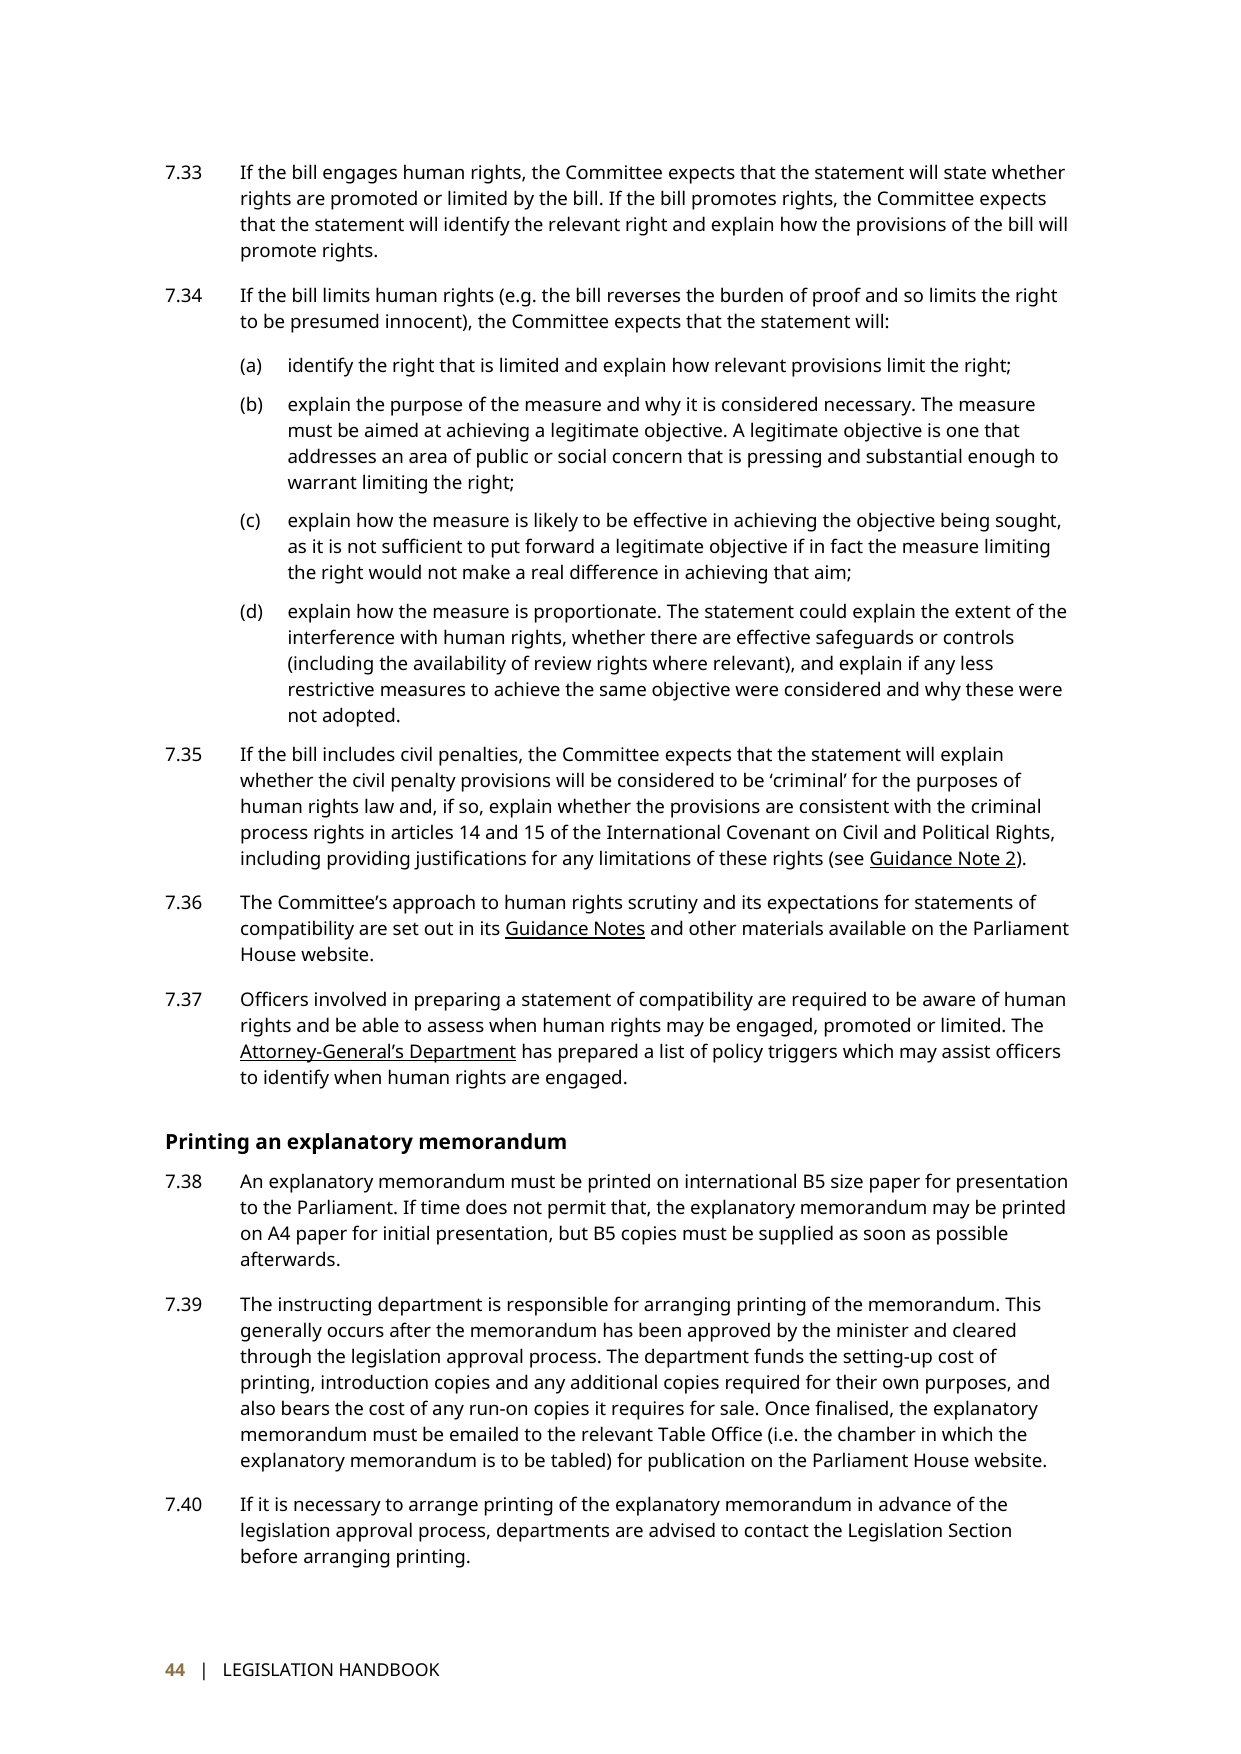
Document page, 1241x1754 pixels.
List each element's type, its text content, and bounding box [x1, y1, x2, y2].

text explain the purpose of the measure and why it is considered necessary. The measure must be aimed at achieving a legitimate objective. A legitimate objective is one that addresses an area of public or social concern that is pressing and substantial enough to warrant limiting the right; [240, 390, 1075, 494]
text Officers involved in preparing a statement of compatibility are required to be aware of human rights and be able to assess when human rights may be engaged, promoted or limited. The Attorney-General’s Department has prepared a list of policy triggers which may assist officers to identify when human rights are engaged. [165, 985, 1075, 1089]
text If the bill engages human rights, the Committee expects that the statement will state whether rights are promoted or limited by the bill. If the bill promotes rights, the Committee expects that the statement will identify the relevant right and explain how the provisions of the bill will promote rights. [165, 159, 1075, 263]
text The Committee’s approach to human rights scrutiny and its expectations for statements of compatibility are set out in its Guidance Notes and other materials available on the Parliament House website. [165, 889, 1075, 967]
text identify the right that is limited and explain how relevant provisions limit the right; [240, 352, 1075, 378]
text If the bill limits human rights (e.g. the bill reverses the burden of proof and so limits the right to be presumed innocent), the Committee expects that the statement will: [165, 281, 1075, 333]
text The instructing department is responsible for arranging printing of the memorandum. This generally occurs after the memorandum has been approved by the minister and cleared through the legislation approval process. The department funds the setting-up cost of printing, introduction copies and any additional copies required for their own purposes, and also bears the cost of any run-on copies it requires for sale. Once finalised, the explanatory memorandum must be emailed to the relevant Table Office (i.e. the chamber in which the explanatory memorandum is to be tabled) for publication on the Parliament House website. [165, 1291, 1075, 1473]
text explain how the measure is likely to be effective in achieving the objective being sought, as it is not sufficient to put forward a legitimate objective if in fact the measure limiting the right would not make a real difference in achieving that aim; [240, 507, 1075, 585]
text If the bill includes civil penalties, the Committee expects that the statement will explain whether the civil penalty provisions will be considered to be ‘criminal’ for the purposes of human rights law and, if so, explain whether the provisions are consistent with the criminal process rights in articles 14 and 15 of the International Covenant on Civil and Political Rights, including providing justifications for any limitations of these rights (see Guidance Note 2). [165, 740, 1075, 871]
text If it is necessary to arrange printing of the explanatory memorandum in advance of the legislation approval process, departments are advised to contact the Legislation Section before arranging printing. [165, 1491, 1075, 1569]
text explain how the measure is proportionate. The statement could explain the extent of the interference with human rights, whether there are effective safeguards or controls (including the availability of review rights where relevant), and explain if any less restrictive measures to achieve the same objective were considered and why these were not adopted. [240, 598, 1075, 728]
subtitle Printing an explanatory memorandum [165, 1127, 1075, 1156]
text An explanatory memorandum must be printed on international B5 size paper for presentation to the Parliament. If time does not permit that, the explanatory memorandum may be printed on A4 paper for initial presentation, but B5 copies must be supplied as soon as possible afterwards. [165, 1168, 1075, 1272]
